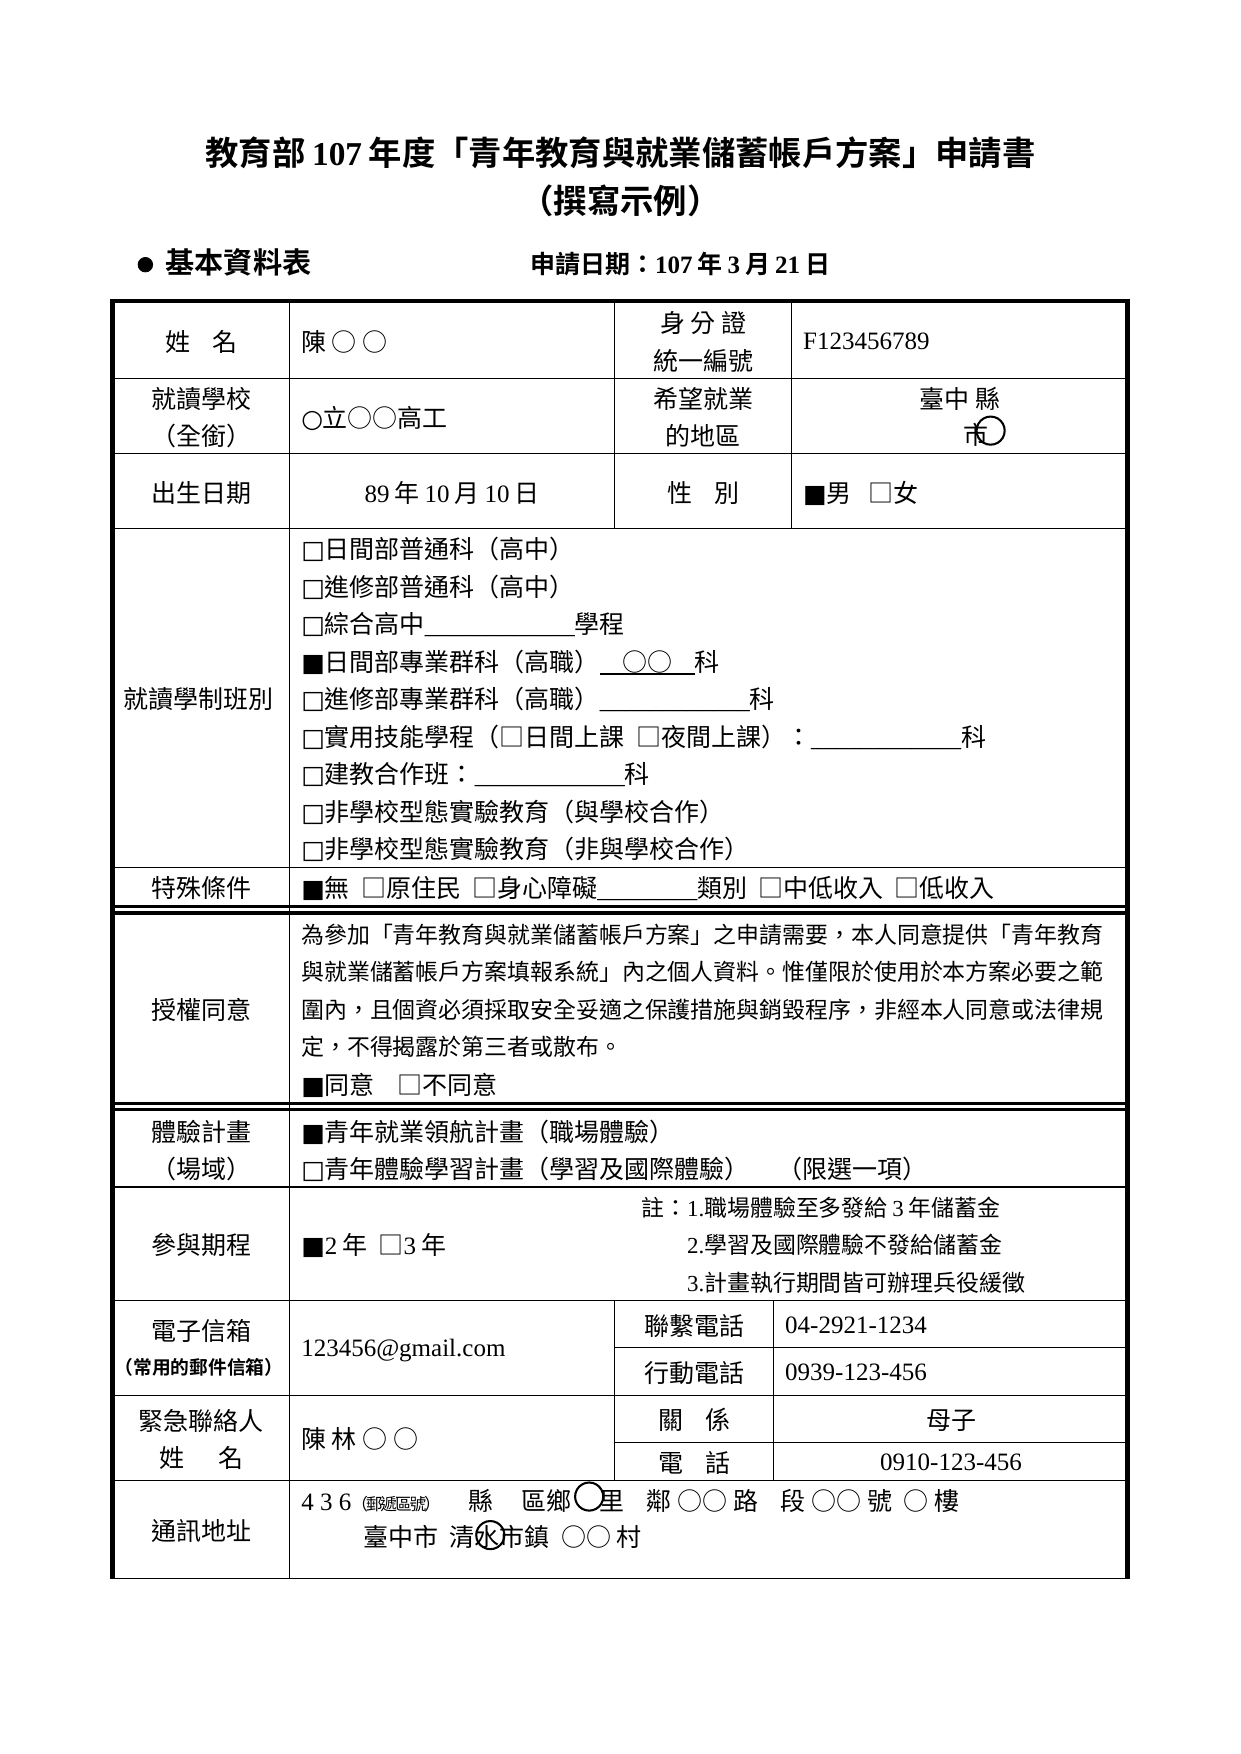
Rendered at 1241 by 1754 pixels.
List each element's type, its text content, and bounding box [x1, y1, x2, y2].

table_cell 臺中 縣 市 [792, 379, 1125, 453]
table_cell 04-2921-1234 [774, 1301, 1125, 1347]
table_header 姓 名 [115, 303, 289, 378]
table_cell 4 3 6（郵遞區號） 縣 區鄉 里 鄰 ○○ 路 段 ○○ 號 ○ 樓 臺中市 清水市鎮 ○○ 村 [290, 1481, 1125, 1578]
table_cell 註：1.職場體驗至多發給3年儲蓄金 2.學習及國際體驗不發給儲蓄金 3.計畫執行期間皆可辦理兵役緩徵 [615, 1188, 1125, 1300]
table_cell 希望就業 的地區 [615, 379, 791, 453]
list 基本資料表 申請日期：107年3月21日 [136, 223, 1104, 298]
table_cell 母子 [774, 1396, 1125, 1442]
table_cell 就讀學校 （全銜） [115, 379, 289, 453]
table_cell 0939-123-456 [774, 1348, 1125, 1394]
table_header F123456789 [792, 303, 1125, 378]
table_cell ■2年 □3年 [290, 1188, 614, 1300]
text 教育部107年度「青年教育與就業儲蓄帳戶方案」申請書 [136, 127, 1104, 175]
table_cell 就讀學制班別 [115, 529, 289, 867]
table_cell ■青年就業領航計畫（職場體驗） □青年體驗學習計畫（學習及國際體驗） （限選一項） [290, 1111, 1125, 1186]
text （撰寫示例） [136, 175, 1104, 223]
table_cell ■男 □女 [792, 454, 1125, 528]
table_cell ■無 □原住民 □身心障礙________類別 □中低收入 □低收入 [290, 868, 1125, 905]
table_header 身 分 證 統一編號 [615, 303, 791, 378]
table_cell □日間部普通科（高中） □進修部普通科（高中） □綜合高中____________學程 ■日間部專業群科（高職） ○○ 科 □進修部專業群科（高職）____________科 □實用技能學程（□日間上課 □夜間上課）：____________科 □建教合作班：____________科 □非學校型態實驗教育（與學校合作） □非學校型態實驗教育（非與學校合作） [290, 529, 1125, 867]
table_cell 123456@gmail.com [290, 1301, 614, 1394]
table_cell 行動電話 [615, 1348, 773, 1394]
table_cell 授權同意 [115, 915, 289, 1102]
table_cell 參與期程 [115, 1188, 289, 1300]
table_cell ○立○○高工 [290, 379, 614, 453]
table_cell 特殊條件 [115, 868, 289, 905]
table_header 陳 ○ ○ [290, 303, 614, 378]
table_cell 電子信箱 （常用的郵件信箱） [115, 1301, 289, 1394]
table_cell 通訊地址 [115, 1481, 289, 1578]
table_cell 性 別 [615, 454, 791, 528]
table_cell 體驗計畫 （場域） [115, 1111, 289, 1186]
table_cell 為參加「青年教育與就業儲蓄帳戶方案」之申請需要，本人同意提供「青年教育與就業儲蓄帳戶方案填報系統」內之個人資料。惟僅限於使用於本方案必要之範圍內，且個資必須採取安全妥適之保護措施與銷毀程序，非經本人同意或法律規定，不得揭露於第三者或散布。 ■同意 □不同意 [290, 915, 1125, 1102]
table_cell 出生日期 [115, 454, 289, 528]
table_cell 陳 林 ○ ○ [290, 1396, 614, 1480]
table_cell 電 話 [615, 1443, 773, 1480]
table_cell 關 係 [615, 1396, 773, 1442]
table_cell 89年10月10日 [290, 454, 614, 528]
table_cell 緊急聯絡人 姓 名 [115, 1396, 289, 1480]
table_cell 0910-123-456 [774, 1443, 1125, 1480]
table_cell 聯繫電話 [615, 1301, 773, 1347]
